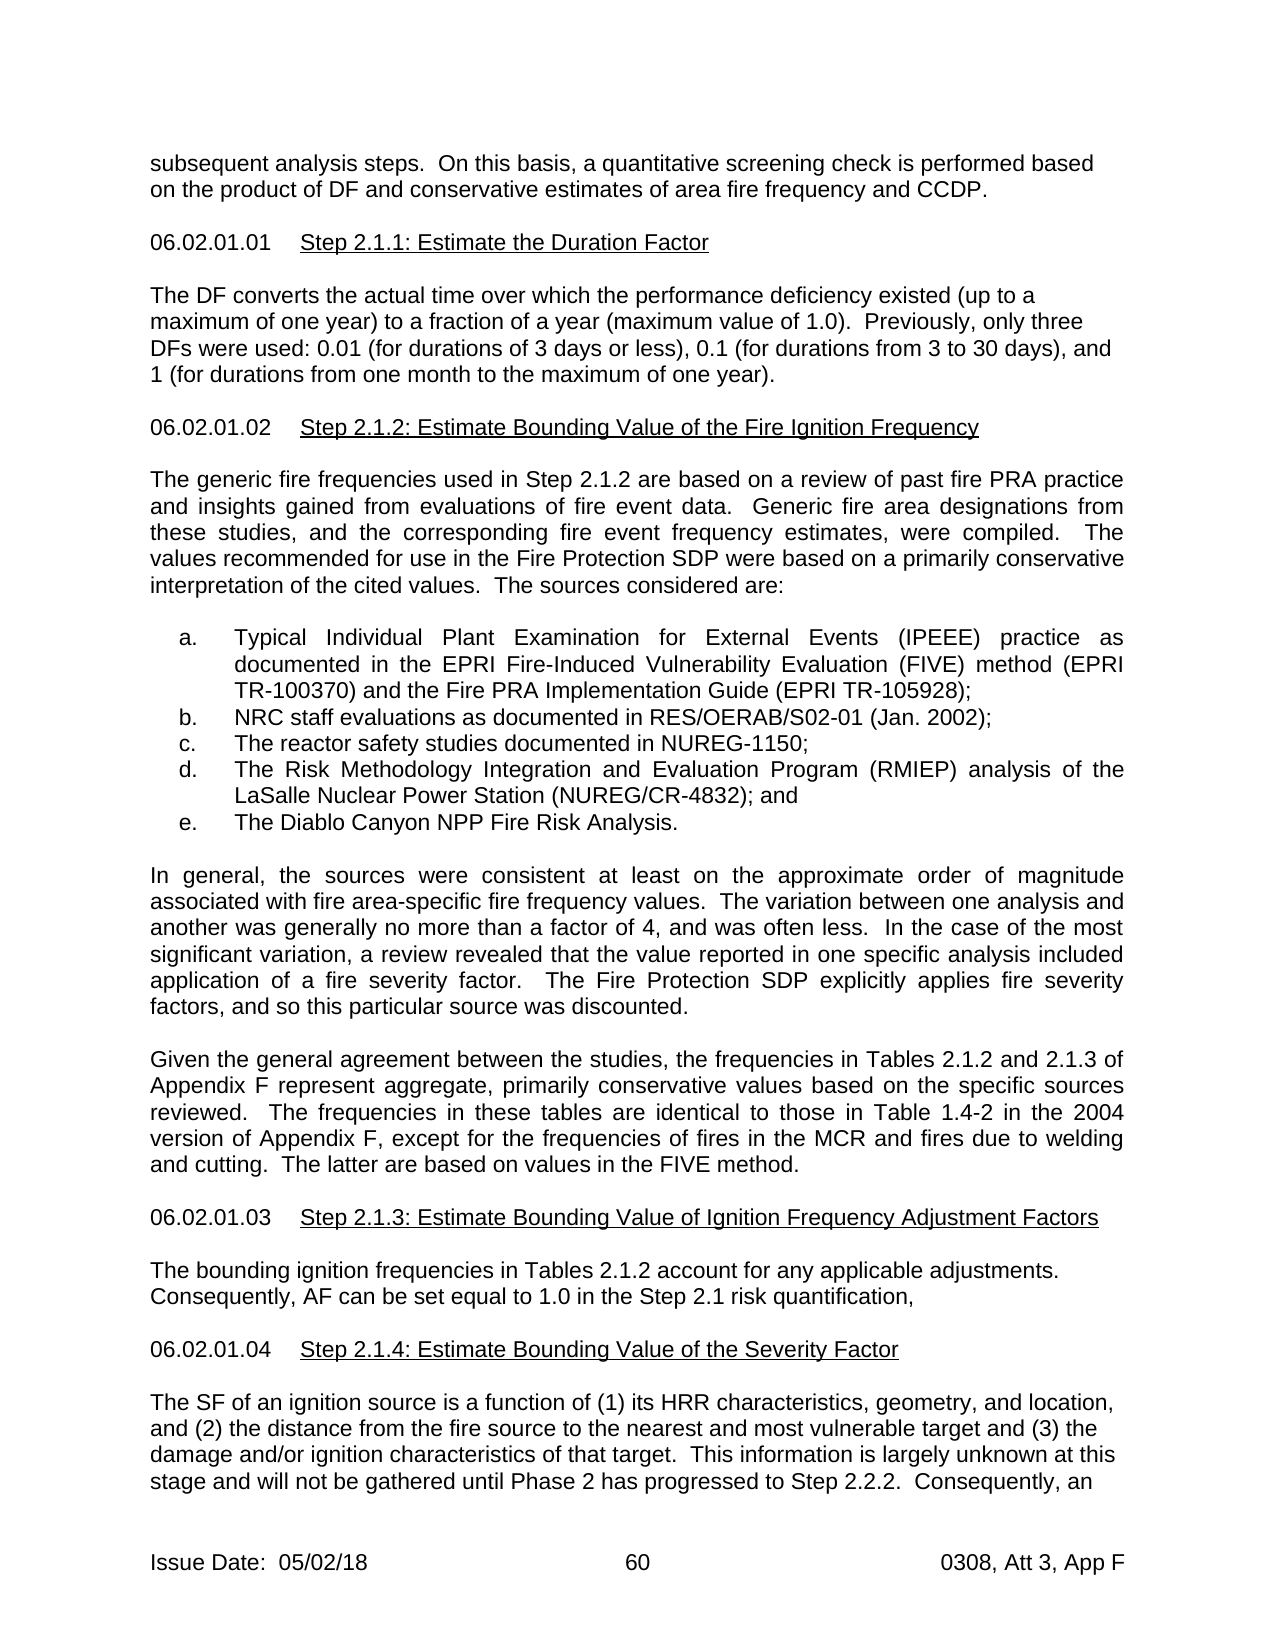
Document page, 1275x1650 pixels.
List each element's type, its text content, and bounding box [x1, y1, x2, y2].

text The DF converts the actual time over which the performance deficiency existed (up to a maximum of one year) to a fraction of a year (maximum value of 1.0). Previously, only three DFs were used: 0.01 (for durations of 3 days or less), 0.1 (for durations from 3 to 30 days), and 1 (for durations from one month to the maximum of one year). [150, 282, 1125, 387]
subtitle Step 2.1.2: Estimate Bounding Value of the Fire Ignition Frequency [150, 413, 1125, 440]
list NRC staff evaluations as documented in RES/OERAB/S02-01 (Jan. 2002); [178, 703, 1125, 730]
list The Risk Methodology Integration and Evaluation Program (RMIEP) analysis of the LaSalle Nuclear Power Station (NUREG/CR-4832); and [178, 756, 1125, 809]
list The Diablo Canyon NPP Fire Risk Analysis. [178, 809, 1125, 835]
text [150, 150, 1125, 203]
list Typical Individual Plant Examination for External Events (IPEEE) practice as documented in the EPRI Fire-Induced Vulnerability Evaluation (FIVE) method (EPRI TR-100370) and the Fire PRA Implementation Guide (EPRI TR-105928); [178, 624, 1125, 703]
text Given the general agreement between the studies, the frequencies in Tables 2.1.2 and 2.1.3 of Appendix F represent aggregate, primarily conservative values based on the specific sources reviewed. The frequencies in these tables are identical to those in Table 1.4-2 in the 2004 version of Appendix F, except for the frequencies of fires in the MCR and fires due to welding and cutting. The latter are based on values in the FIVE method. [150, 1046, 1125, 1178]
text The generic fire frequencies used in Step 2.1.2 are based on a review of past fire PRA practice and insights gained from evaluations of fire event data. Generic fire area designations from these studies, and the corresponding fire event frequency estimates, were compiled. The values recommended for use in the Fire Protection SDP were based on a primarily conservative interpretation of the cited values. The sources considered are: [150, 466, 1125, 598]
text The bounding ignition frequencies in Tables 2.1.2 account for any applicable adjustments. Consequently, AF can be set equal to 1.0 in the Step 2.1 risk quantification, [150, 1257, 1125, 1309]
subtitle Step 2.1.3: Estimate Bounding Value of Ignition Frequency Adjustment Factors [150, 1204, 1125, 1231]
subtitle Step 2.1.1: Estimate the Duration Factor [150, 229, 1125, 255]
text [150, 1389, 1125, 1494]
text In general, the sources were consistent at least on the approximate order of magnitude associated with fire area-specific fire frequency values. The variation between one analysis and another was generally no more than a factor of 4, and was often less. In the case of the most significant variation, a review revealed that the value reported in one specific analysis included application of a fire severity factor. The Fire Protection SDP explicitly applies fire severity factors, and so this particular source was discounted. [150, 862, 1125, 1020]
subtitle Step 2.1.4: Estimate Bounding Value of the Severity Factor [150, 1336, 1125, 1362]
list The reactor safety studies documented in NUREG-1150; [178, 730, 1125, 756]
